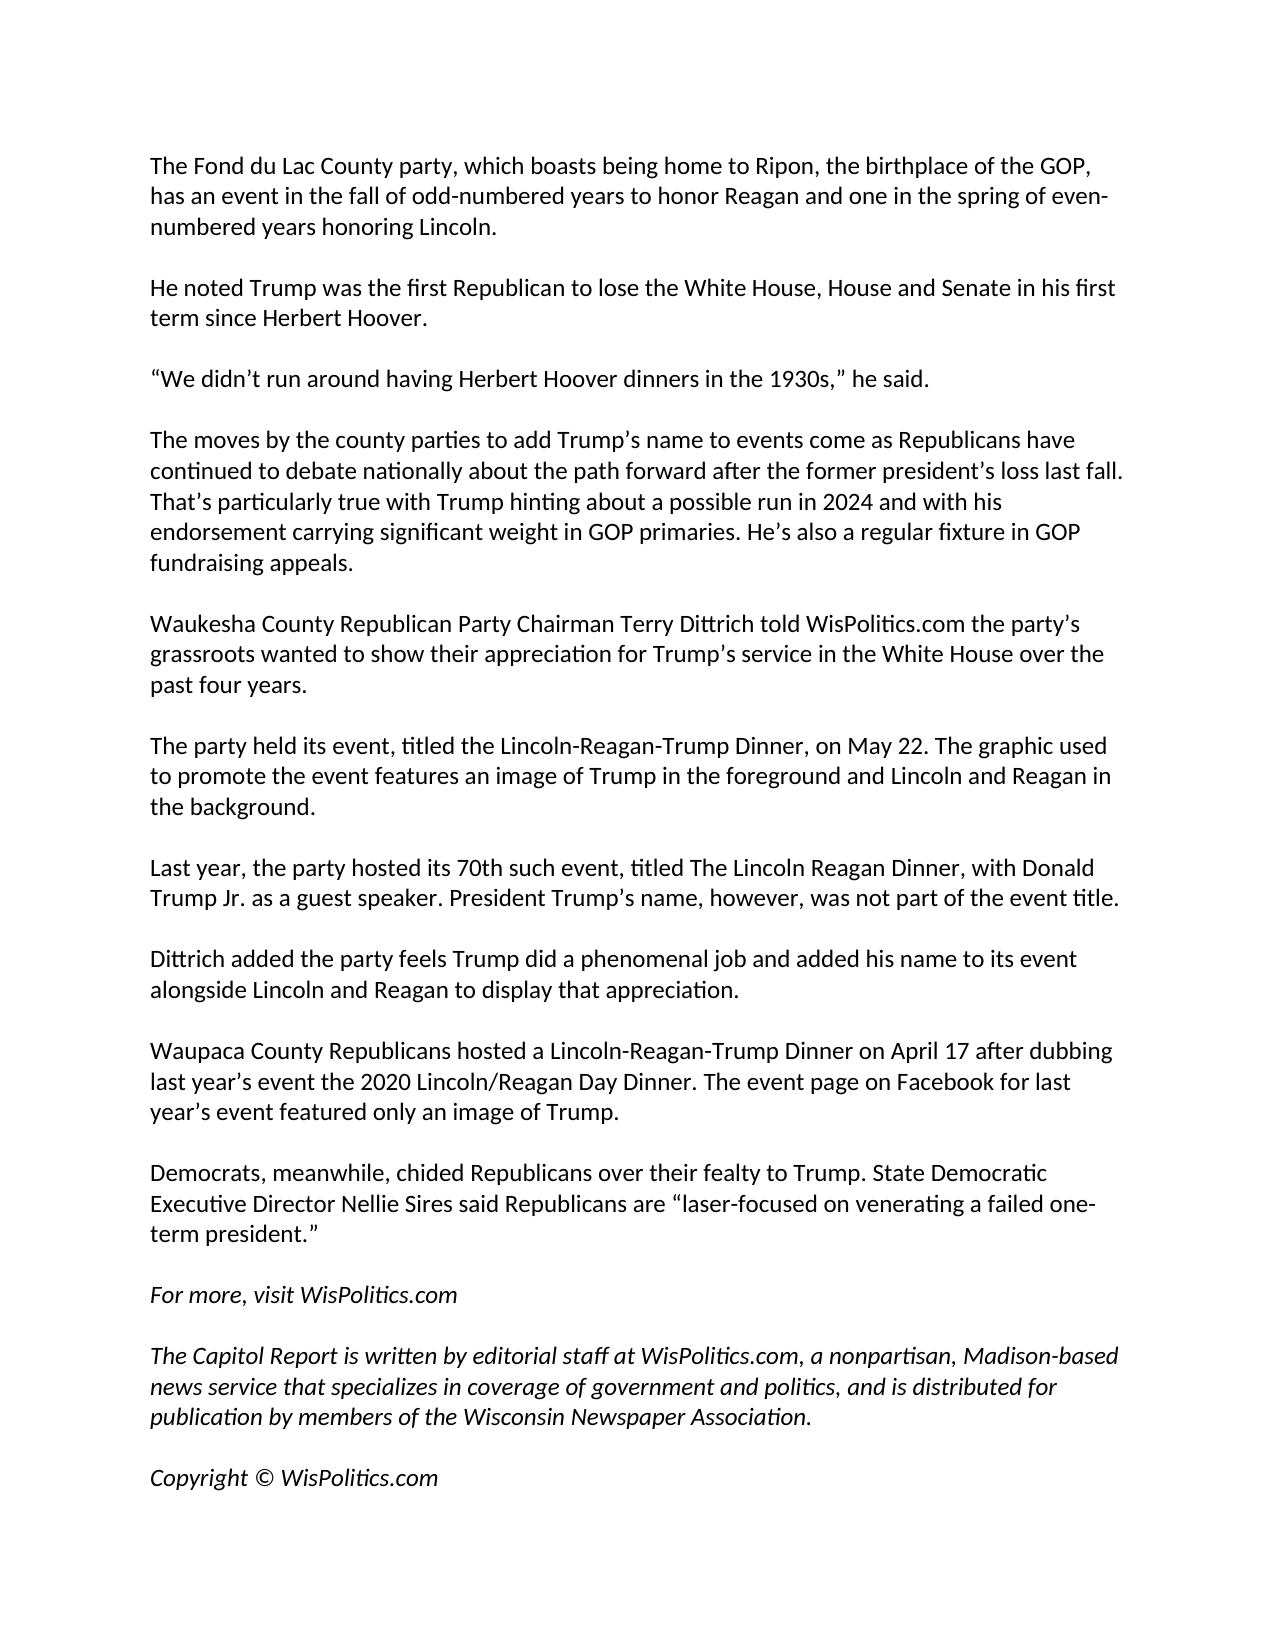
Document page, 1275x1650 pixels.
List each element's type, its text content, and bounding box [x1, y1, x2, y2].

text For more, visit WisPolitics.com [150, 1279, 1125, 1310]
text The party held its event, titled the Lincoln-Reagan-Trump Dinner, on May 22. The graphic used to promote the event features an image of Trump in the foreground and Lincoln and Reagan in the background. [150, 730, 1125, 821]
text Waupaca County Republicans hosted a Lincoln-Reagan-Trump Dinner on April 17 after dubbing last year’s event the 2020 Lincoln/Reagan Day Dinner. The event page on Facebook for last year’s event featured only an image of Trump. [150, 1035, 1125, 1127]
text The moves by the county parties to add Trump’s name to events come as Republicans have continued to debate nationally about the path forward after the former president’s loss last fall. That’s particularly true with Trump hinting about a possible run in 2024 and with his endorsement carrying significant weight in GOP primaries. He’s also a regular fixture in GOP fundraising appeals. [150, 425, 1125, 577]
text He noted Trump was the first Republican to lose the White House, House and Senate in his first term since Herbert Hoover. [150, 272, 1125, 333]
text Dittrich added the party feels Trump did a phenomenal job and added his name to its event alongside Lincoln and Reagan to display that appreciation. [150, 943, 1125, 1004]
text The Fond du Lac County party, which boasts being home to Ripon, the birthplace of the GOP, has an event in the fall of odd-numbered years to honor Reagan and one in the spring of even-numbered years honoring Lincoln. [150, 150, 1125, 242]
text Waukesha County Republican Party Chairman Terry Dittrich told WisPolitics.com the party’s grassroots wanted to show their appreciation for Trump’s service in the White House over the past four years. [150, 608, 1125, 699]
text Last year, the party hosted its 70th such event, titled The Lincoln Reagan Dinner, with Donald Trump Jr. as a guest speaker. President Trump’s name, however, was not part of the event title. [150, 852, 1125, 913]
text “We didn’t run around having Herbert Hoover dinners in the 1930s,” he said. [150, 364, 1125, 394]
text The Capitol Report is written by editorial staff at WisPolitics.com, a nonpartisan, Madison-based news service that specializes in coverage of government and politics, and is distributed for publication by members of the Wisconsin Newspaper Association. [150, 1340, 1125, 1432]
text Democrats, meanwhile, chided Republicans over their fealty to Trump. State Democratic Executive Director Nellie Sires said Republicans are “laser-focused on venerating a failed one-term president.” [150, 1157, 1125, 1249]
text Copyright © WisPolitics.com [150, 1462, 1125, 1493]
